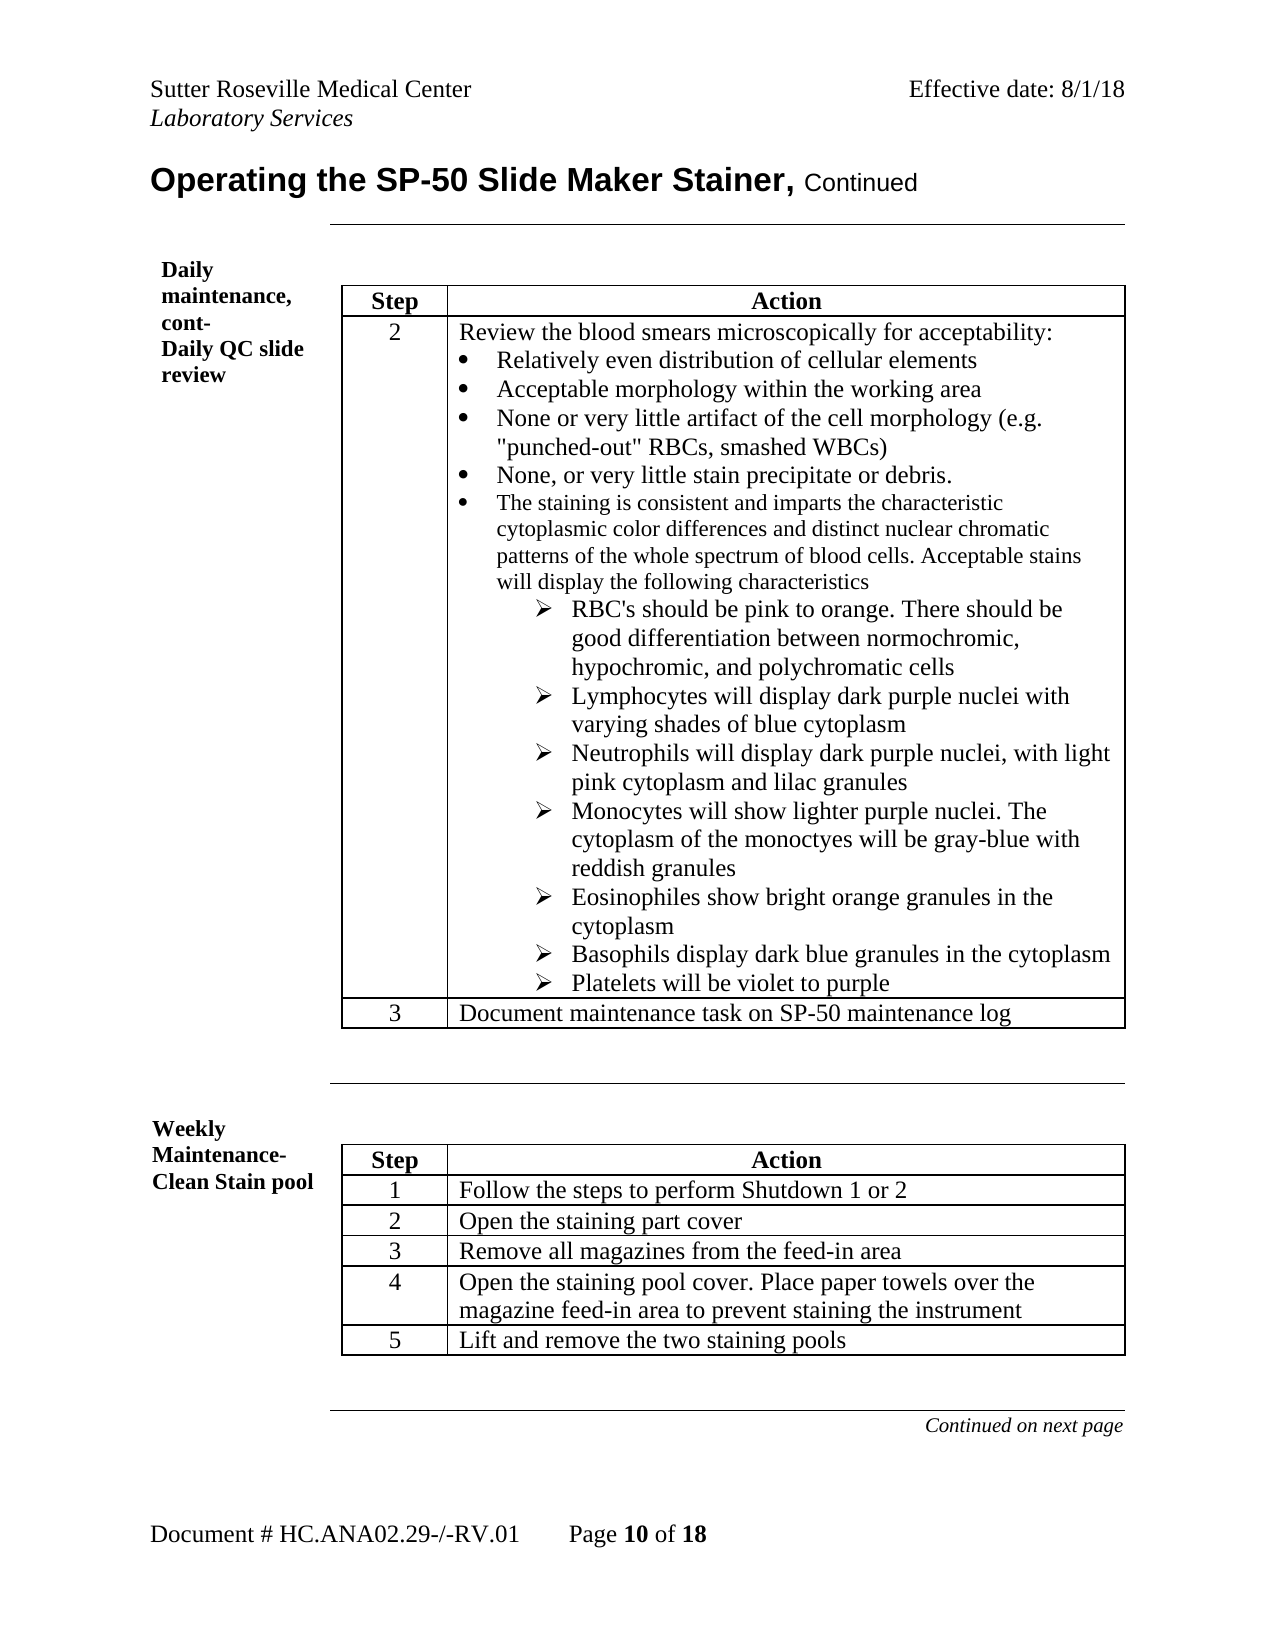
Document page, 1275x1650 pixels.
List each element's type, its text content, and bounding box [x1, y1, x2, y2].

table_header [330, 256, 1136, 1058]
title Operating the SP-50 Slide Maker Stainer, Continued [150, 160, 1125, 198]
text Continued on next page [330, 1411, 1125, 1437]
table_header [330, 1115, 1136, 1385]
table_header Weekly Maintenance- Clean Stain pool [141, 1115, 330, 1385]
table_header Daily maintenance, cont- Daily QC slide review [150, 256, 330, 1058]
